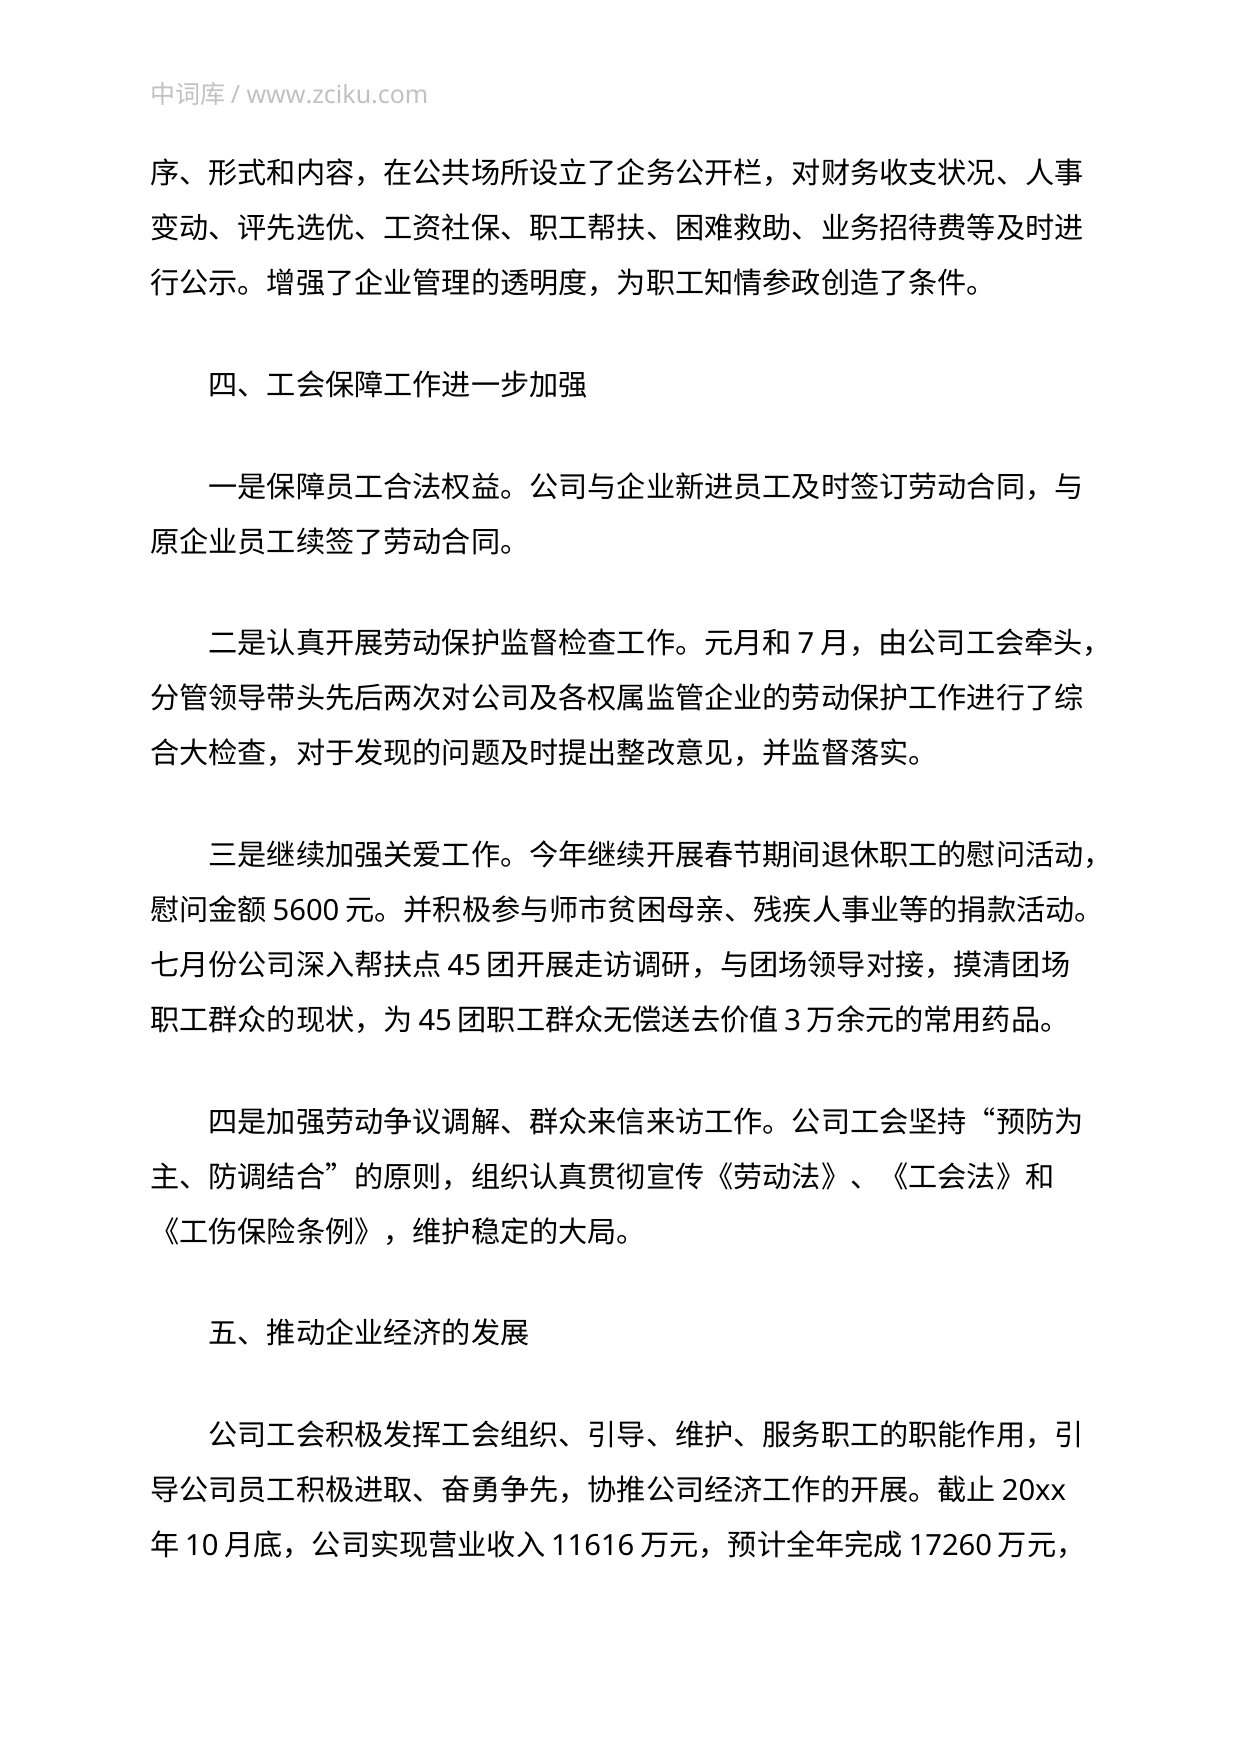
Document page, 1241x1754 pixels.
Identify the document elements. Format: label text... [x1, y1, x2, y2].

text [150, 150, 1090, 302]
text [150, 1412, 1090, 1564]
text 四是加强劳动争议调解、群众来信来访工作。公司工会坚持“预防为主、防调结合”的原则，组织认真贯彻宣传《劳动法》、《工会法》和《工伤保险条例》，维护稳定的大局。 [150, 1098, 1090, 1251]
text 四、工会保障工作进一步加强 [150, 362, 1090, 404]
text 五、推动企业经济的发展 [150, 1310, 1090, 1352]
text 三是继续加强关爱工作。今年继续开展春节期间退休职工的慰问活动，慰问金额5600元。并积极参与师市贫困母亲、残疾人事业等的捐款活动。七月份公司深入帮扶点45团开展走访调研，与团场领导对接，摸清团场职工群众的现状，为45团职工群众无偿送去价值3万余元的常用药品。 [150, 832, 1090, 1039]
text 一是保障员工合法权益。公司与企业新进员工及时签订劳动合同，与原企业员工续签了劳动合同。 [150, 463, 1090, 561]
text 二是认真开展劳动保护监督检查工作。元月和7月，由公司工会牵头，分管领导带头先后两次对公司及各权属监管企业的劳动保护工作进行了综合大检查，对于发现的问题及时提出整改意见，并监督落实。 [150, 620, 1090, 772]
